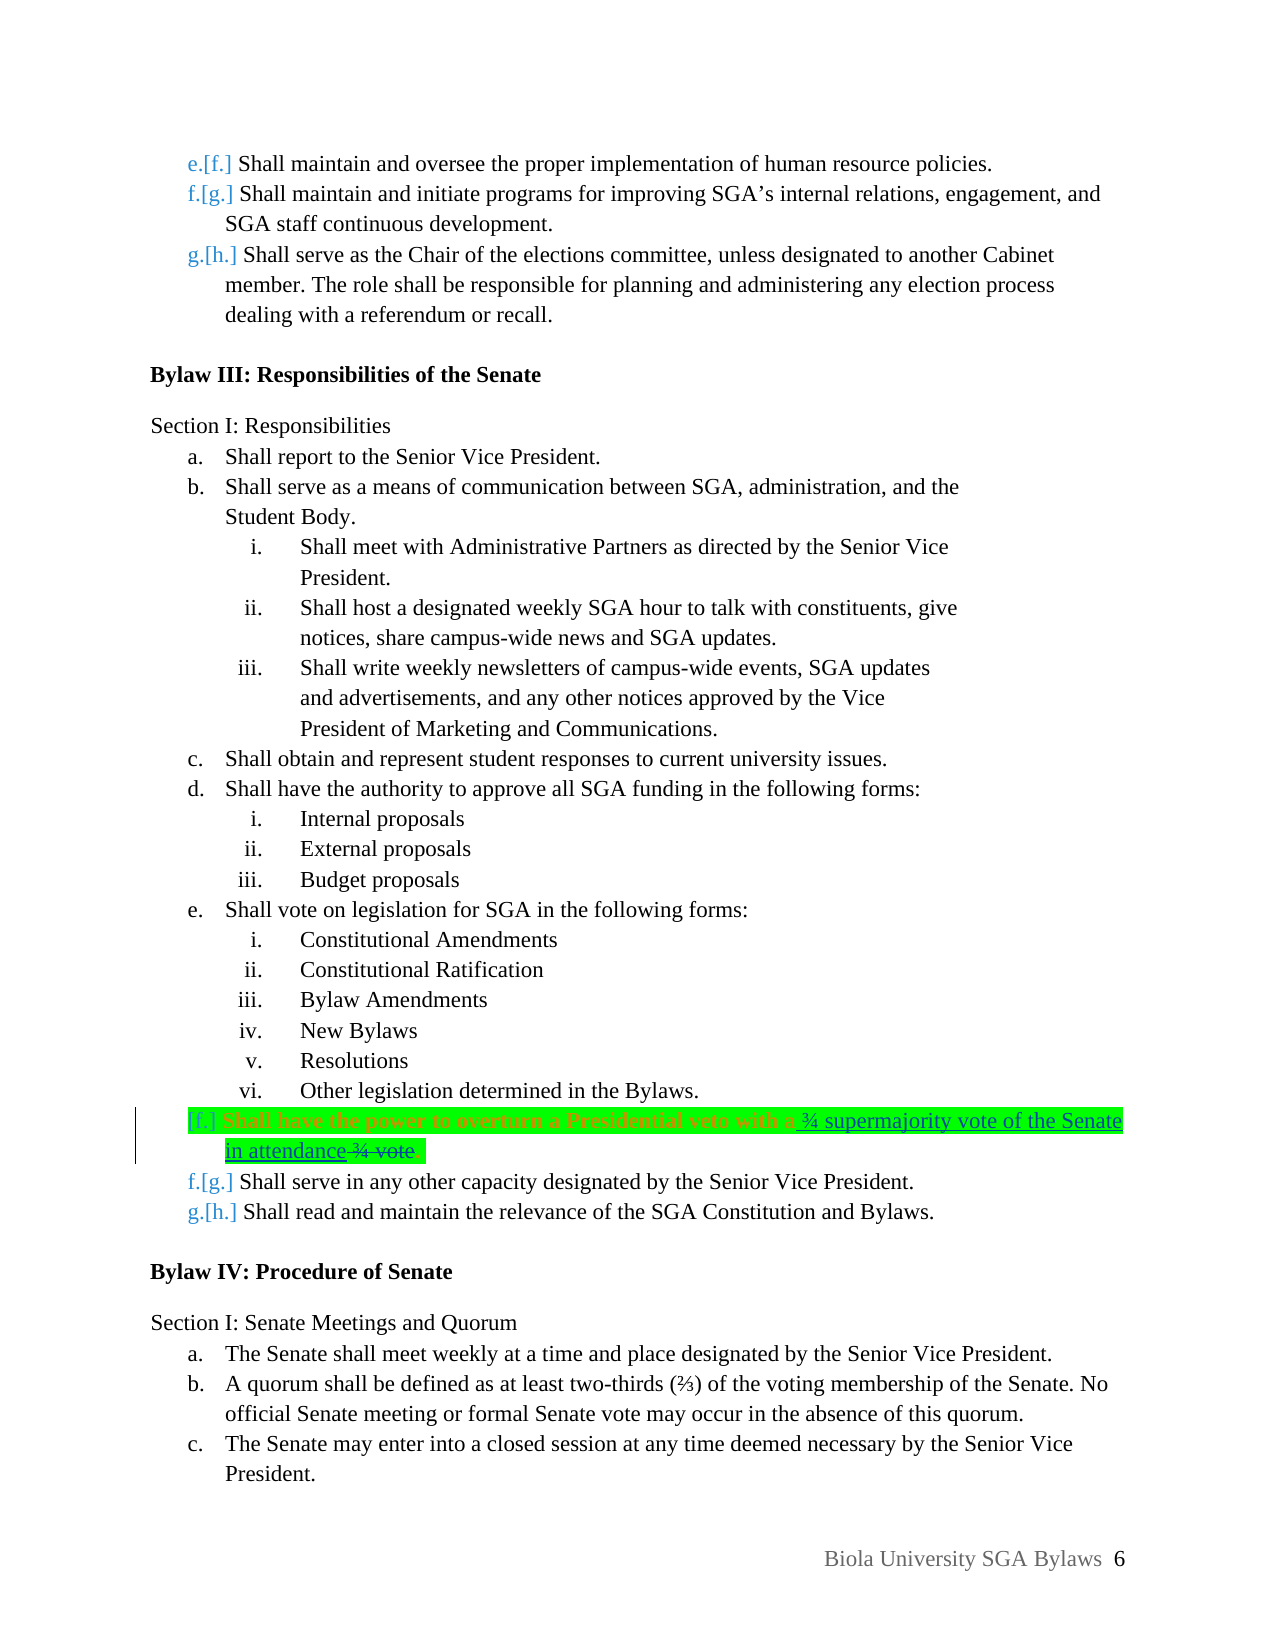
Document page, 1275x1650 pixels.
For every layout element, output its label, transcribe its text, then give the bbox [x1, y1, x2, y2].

list Shall maintain and initiate programs for improving SGA’s internal relations, engagement, and SGA staff continuous development. [187, 180, 1125, 237]
list Internal proposals [262, 805, 963, 832]
list Shall read and maintain the relevance of the SGA Constitution and Bylaws. [187, 1198, 1125, 1224]
list Other legislation determined in the Bylaws. [262, 1077, 1125, 1103]
list Constitutional Ratification [262, 956, 1125, 983]
list Shall serve as a means of communication between SGA, administration, and the Student Body. [187, 473, 963, 529]
list The Senate may enter into a closed session at any time deemed necessary by the Senior Vice President. [187, 1430, 1125, 1487]
list Shall report to the Senior Vice President. [187, 443, 963, 469]
list Shall have the power to overturn a Presidential veto with a. [187, 1107, 1125, 1164]
subtitle Bylaw IV: Procedure of Senate [150, 1258, 1125, 1285]
list New Bylaws [262, 1017, 1125, 1043]
list Shall write weekly newsletters of campus-wide events, SGA updates and advertisements, and any other notices approved by the Vice President of Marketing and Communications. [262, 654, 963, 741]
list The Senate shall meet weekly at a time and place designated by the Senior Vice President. [187, 1339, 1125, 1366]
list Shall vote on legislation for SGA in the following forms: [187, 896, 1125, 922]
list Shall host a designated weekly SGA hour to talk with constituents, give notices, share campus-wide news and SGA updates. [262, 594, 963, 650]
subtitle Bylaw III: Responsibilities of the Senate [150, 361, 1125, 388]
list Shall have the authority to approve all SGA funding in the following forms: [187, 775, 963, 801]
list Shall meet with Administrative Partners as directed by the Senior Vice President. [262, 533, 963, 590]
list Constitutional Amendments [262, 926, 1125, 952]
subtitle Section I: Senate Meetings and Quorum [150, 1309, 1125, 1336]
list Shall serve in any other capacity designated by the Senior Vice President. [187, 1168, 1125, 1194]
list Budget proposals [262, 866, 1125, 892]
list Bylaw Amendments [262, 986, 1125, 1013]
list Shall serve as the Chair of the elections committee, unless designated to another Cabinet member. The role shall be responsible for planning and administering any election process dealing with a referendum or recall. [187, 241, 1125, 327]
list Shall maintain and oversee the proper implementation of human resource policies. [187, 150, 1125, 176]
list Shall obtain and represent student responses to current university issues. [187, 745, 963, 771]
list Resolutions [262, 1047, 1125, 1073]
list External proposals [262, 835, 1125, 862]
subtitle Section I: Responsibilities [150, 412, 1125, 439]
list A quorum shall be defined as at least two-thirds (⅔) of the voting membership of the Senate. No official Senate meeting or formal Senate vote may occur in the absence of this quorum. [187, 1370, 1125, 1426]
